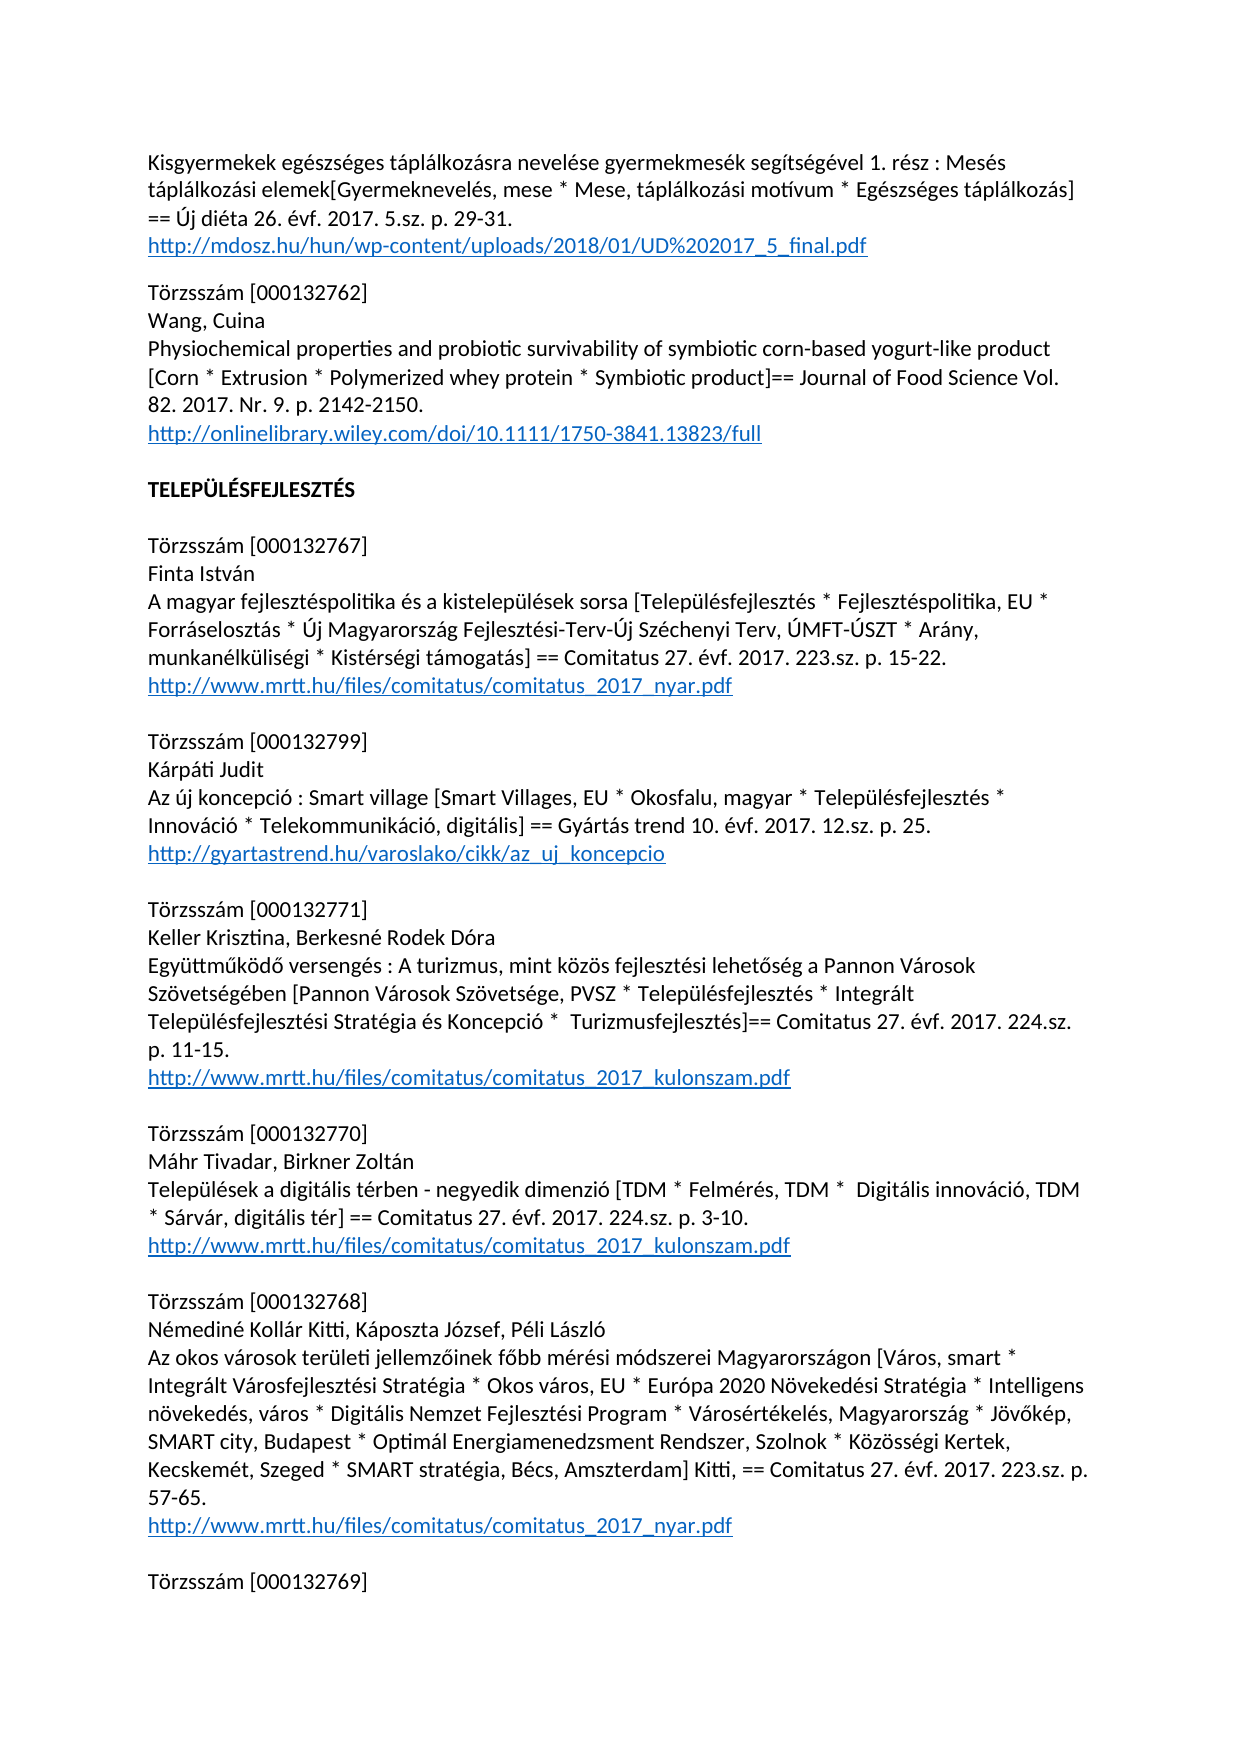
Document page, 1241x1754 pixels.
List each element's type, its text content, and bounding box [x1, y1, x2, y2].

text Máhr Tivadar, Birkner Zoltán [148, 1147, 1093, 1175]
text Wang, Cuina [148, 307, 1093, 334]
text Törzsszám [000132767] [148, 531, 1093, 559]
text A magyar fejlesztéspolitika és a kistelepülések sorsa [Településfejlesztés * Fejlesztéspolitika, EU * Forráselosztás * Új Magyarország Fejlesztési-Terv-Új Széchenyi Terv, ÚMFT-ÚSZT * Arány, munkanélküliségi * Kistérségi támogatás] == Comitatus 27. évf. 2017. 223.sz. p. 15-22. [148, 587, 1093, 671]
text http://www.mrtt.hu/files/comitatus/comitatus_2017_kulonszam.pdf [148, 1063, 1093, 1091]
text Physiochemical properties and probiotic survivability of symbiotic corn-based yogurt-like product [Corn * Extrusion * Polymerized whey protein * Symbiotic product]== Journal of Food Science Vol. 82. 2017. Nr. 9. p. 2142-2150. [148, 334, 1093, 419]
text Törzsszám [000132770] [148, 1119, 1093, 1147]
text Törzsszám [000132771] [148, 895, 1093, 923]
text http://mdosz.hu/hun/wp-content/uploads/2018/01/UD%202017_5_final.pdf [148, 232, 1093, 260]
text Némediné Kollár Kitti, Káposzta József, Péli László [148, 1315, 1093, 1343]
text == Új diéta 26. évf. 2017. 5.sz. p. 29-31. [148, 204, 1093, 232]
text Az új koncepció : Smart village [Smart Villages, EU * Okosfalu, magyar * Településfejlesztés * Innováció * Telekommunikáció, digitális] == Gyártás trend 10. évf. 2017. 12.sz. p. 25. [148, 783, 1093, 839]
text Finta István [148, 559, 1093, 587]
text http://gyartastrend.hu/varoslako/cikk/az_uj_koncepcio [148, 839, 1093, 867]
text Együttműködő versengés : A turizmus, mint közös fejlesztési lehetőség a Pannon Városok Szövetségében [Pannon Városok Szövetsége, PVSZ * Településfejlesztés * Integrált Településfejlesztési Stratégia és Koncepció * Turizmusfejlesztés]== Comitatus 27. évf. 2017. 224.sz. p. 11-15. [148, 951, 1093, 1063]
text http://www.mrtt.hu/files/comitatus/comitatus_2017_nyar.pdf [148, 671, 1093, 699]
text Törzsszám [000132799] [148, 727, 1093, 755]
text Törzsszám [000132762] [148, 278, 1093, 307]
text http://www.mrtt.hu/files/comitatus/comitatus_2017_kulonszam.pdf [148, 1231, 1093, 1259]
text Települések a digitális térben - negyedik dimenzió [TDM * Felmérés, TDM * Digitális innováció, TDM * Sárvár, digitális tér] == Comitatus 27. évf. 2017. 224.sz. p. 3-10. [148, 1175, 1093, 1231]
text http://www.mrtt.hu/files/comitatus/comitatus_2017_nyar.pdf [148, 1511, 1093, 1539]
text Törzsszám [000132768] [148, 1287, 1093, 1315]
text Az okos városok területi jellemzőinek főbb mérési módszerei Magyarországon [Város, smart * Integrált Városfejlesztési Stratégia * Okos város, EU * Európa 2020 Növekedési Stratégia * Intelligens növekedés, város * Digitális Nemzet Fejlesztési Program * Városértékelés, Magyarország * Jövőkép, SMART city, Budapest * Optimál Energiamenedzsment Rendszer, Szolnok * Közösségi Kertek, Kecskemét, Szeged * SMART stratégia, Bécs, Amszterdam] Kitti, == Comitatus 27. évf. 2017. 223.sz. p. 57-65. [148, 1343, 1093, 1511]
text http://onlinelibrary.wiley.com/doi/10.1111/1750-3841.13823/full [148, 419, 1093, 447]
text Kárpáti Judit [148, 755, 1093, 783]
text Törzsszám [000132769] [148, 1567, 1093, 1596]
text Keller Krisztina, Berkesné Rodek Dóra [148, 923, 1093, 951]
text TELEPÜLÉSFEJLESZTÉS [148, 475, 1093, 503]
text Kisgyermekek egészséges táplálkozásra nevelése gyermekmesék segítségével 1. rész : Mesés táplálkozási elemek[Gyermeknevelés, mese * Mese, táplálkozási motívum * Egészséges táplálkozás] [148, 148, 1093, 204]
